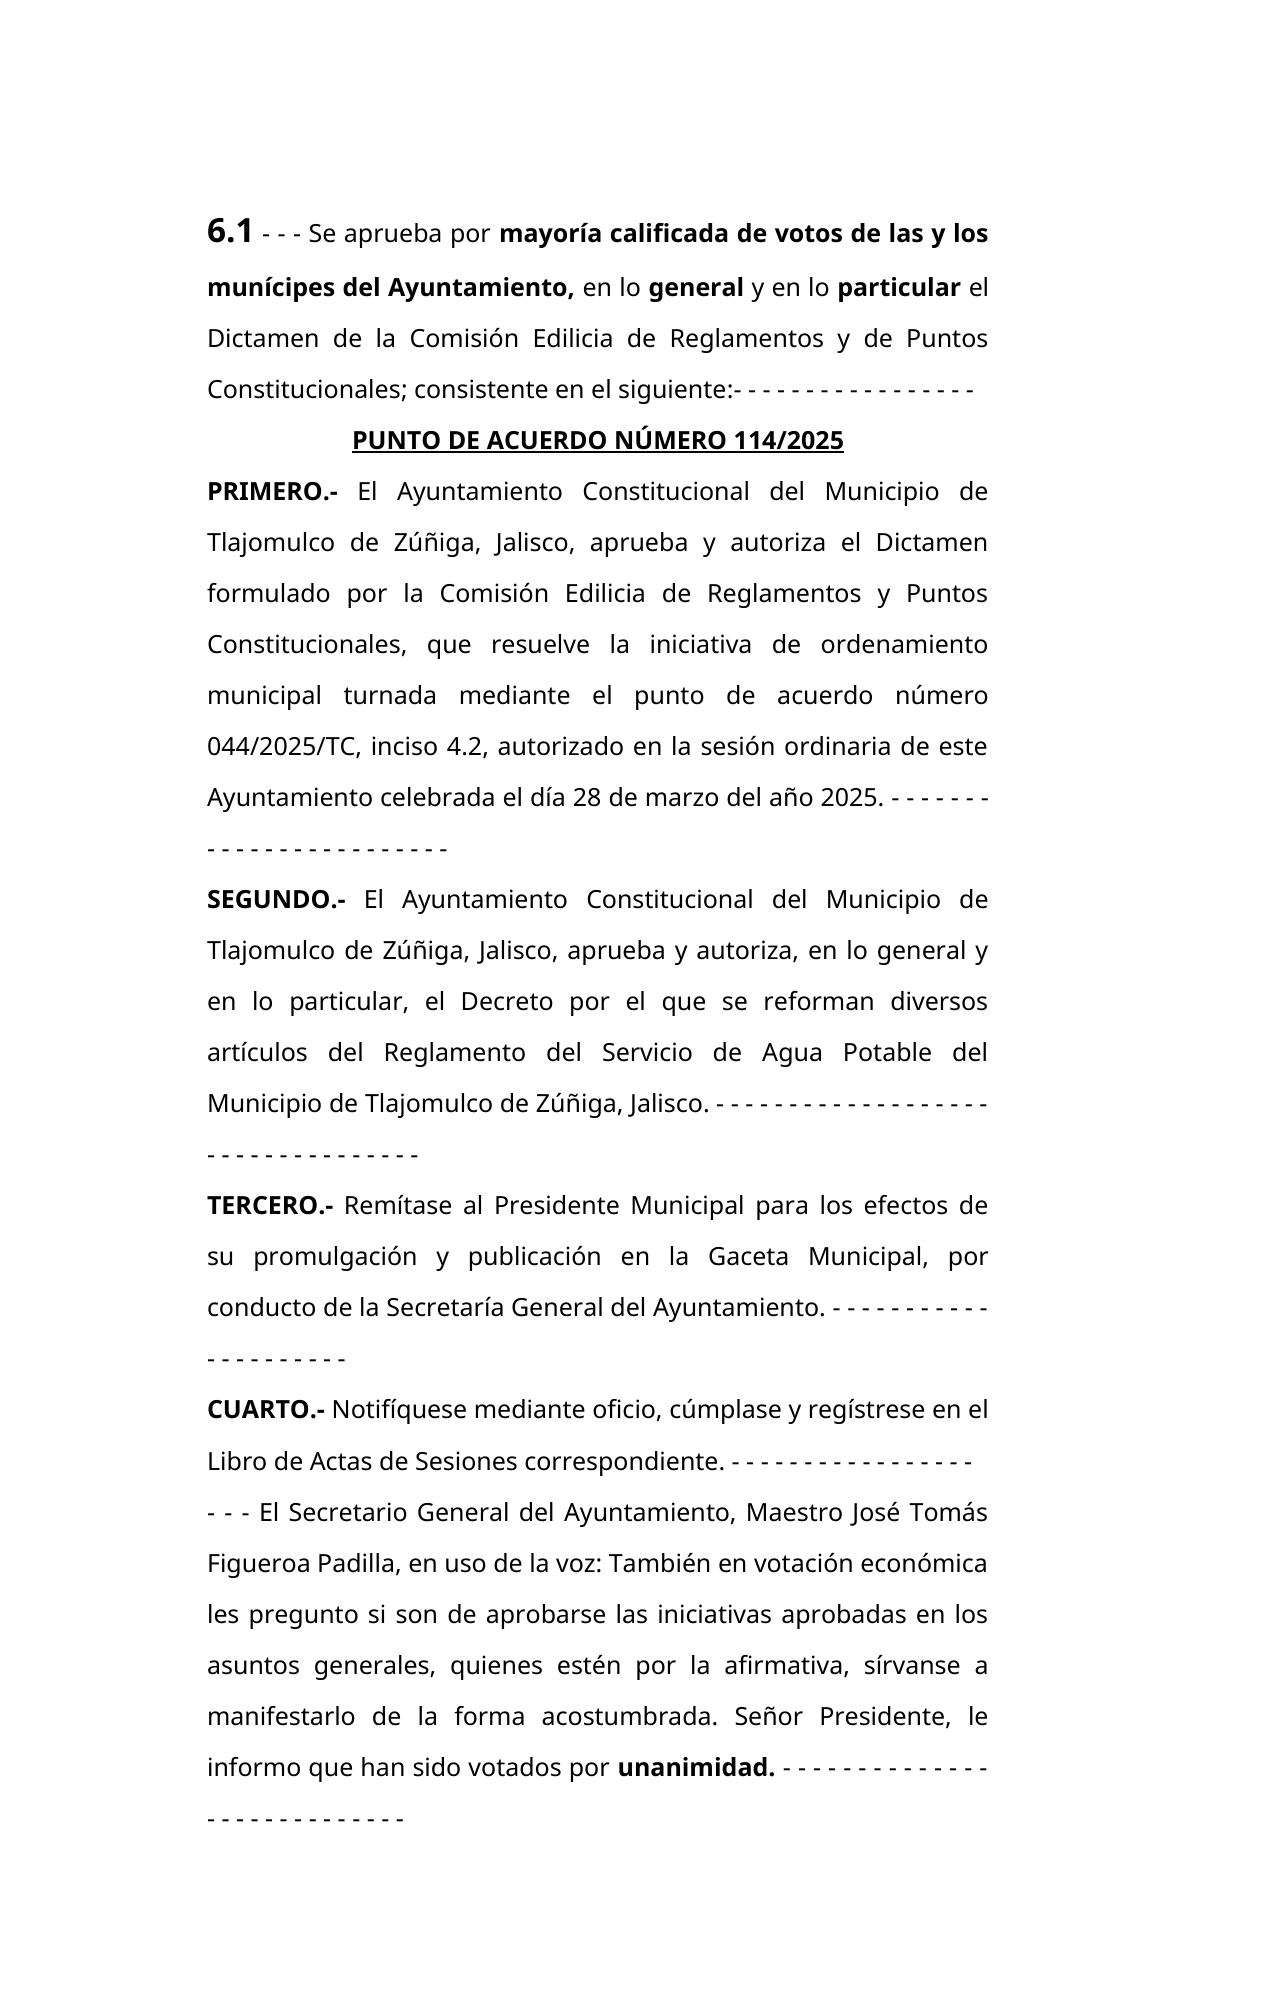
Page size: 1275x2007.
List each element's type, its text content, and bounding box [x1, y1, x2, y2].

text PUNTO DE ACUERDO NÚMERO 114/2025 [207, 422, 989, 456]
text SEGUNDO.- El Ayuntamiento Constitucional del Municipio de Tlajomulco de Zúñiga, Jalisco, aprueba y autoriza, en lo general y en lo particular, el Decreto por el que se reforman diversos artículos del Reglamento del Servicio de Agua Potable del Municipio de Tlajomulco de Zúñiga, Jalisco. - - - - - - - - - - - - - - - - - - - - - - - - - - - - - - - - - - [207, 882, 989, 1171]
text 6.1 - - - Se aprueba por mayoría calificada de votos de las y los munícipes del Ayuntamiento, en lo general y en lo particular el Dictamen de la Comisión Edilicia de Reglamentos y de Puntos Constitucionales; consistente en el siguiente:- - - - - - - - - - - - - - - - - [207, 207, 989, 405]
text TERCERO.- Remítase al Presidente Municipal para los efectos de su promulgación y publicación en la Gaceta Municipal, por conducto de la Secretaría General del Ayuntamiento. - - - - - - - - - - - - - - - - - - - - - [207, 1188, 989, 1375]
text - - - El Secretario General del Ayuntamiento, Maestro José Tomás Figueroa Padilla, en uso de la voz: También en votación económica les pregunto si son de aprobarse las iniciativas aprobadas en los asuntos generales, quienes estén por la afirmativa, sírvanse a manifestarlo de la forma acostumbrada. Señor Presidente, le informo que han sido votados por unanimidad. - - - - - - - - - - - - - - - - - - - - - - - - - - - - [207, 1494, 989, 1834]
text CUARTO.- Notifíquese mediante oficio, cúmplase y regístrese en el Libro de Actas de Sesiones correspondiente. - - - - - - - - - - - - - - - - - [207, 1392, 989, 1477]
text PRIMERO.- El Ayuntamiento Constitucional del Municipio de Tlajomulco de Zúñiga, Jalisco, aprueba y autoriza el Dictamen formulado por la Comisión Edilicia de Reglamentos y Puntos Constitucionales, que resuelve la iniciativa de ordenamiento municipal turnada mediante el punto de acuerdo número 044/2025/TC, inciso 4.2, autorizado en la sesión ordinaria de este Ayuntamiento celebrada el día 28 de marzo del año 2025. - - - - - - - - - - - - - - - - - - - - - - - - [207, 473, 989, 865]
